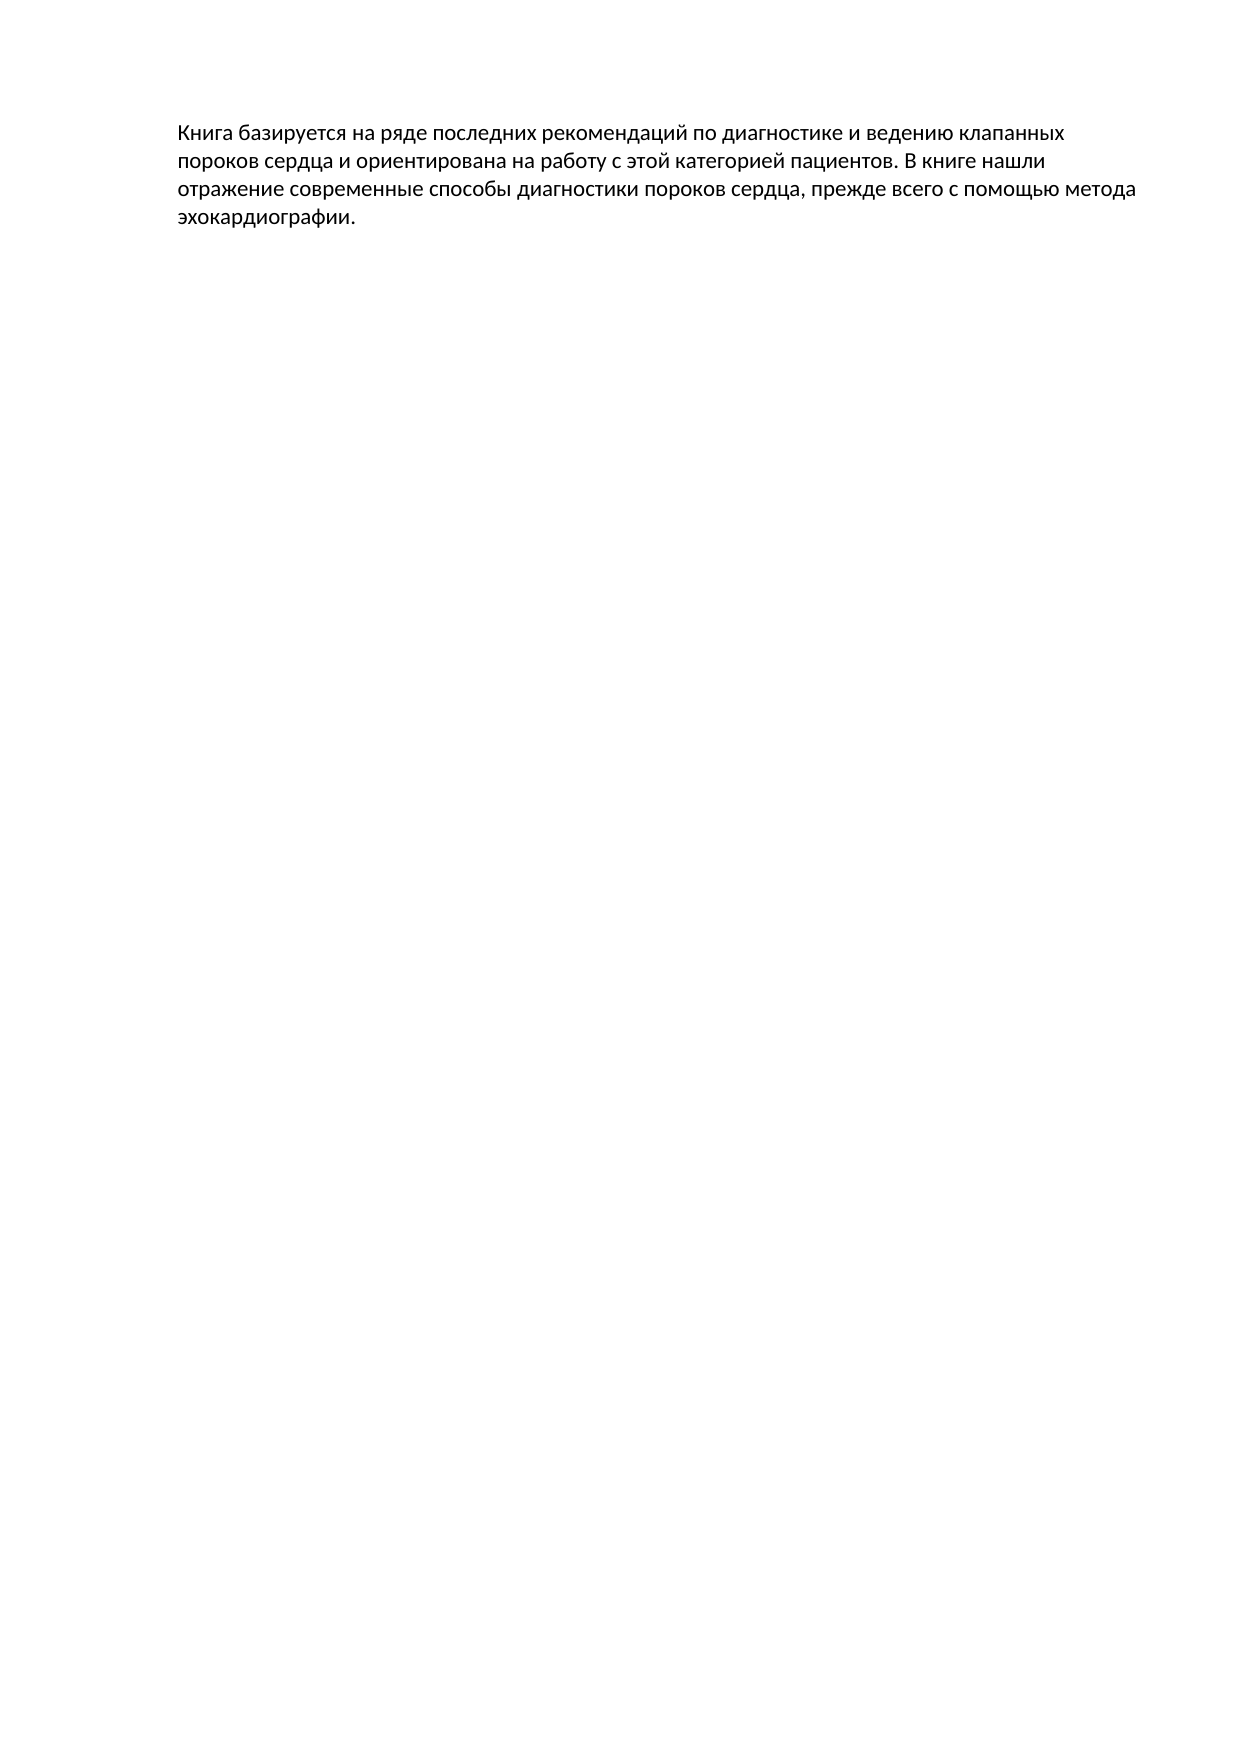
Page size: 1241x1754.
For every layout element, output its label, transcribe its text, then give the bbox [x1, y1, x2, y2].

text Книга базируется на ряде последних рекомендаций по диагностике и ведению клапанных пороков сердца и ориентирована на работу с этой категорией пациентов. В книге нашли отражение современные способы диагностики пороков сердца, прежде всего с помощью метода эхокардиографии. [177, 118, 1152, 230]
